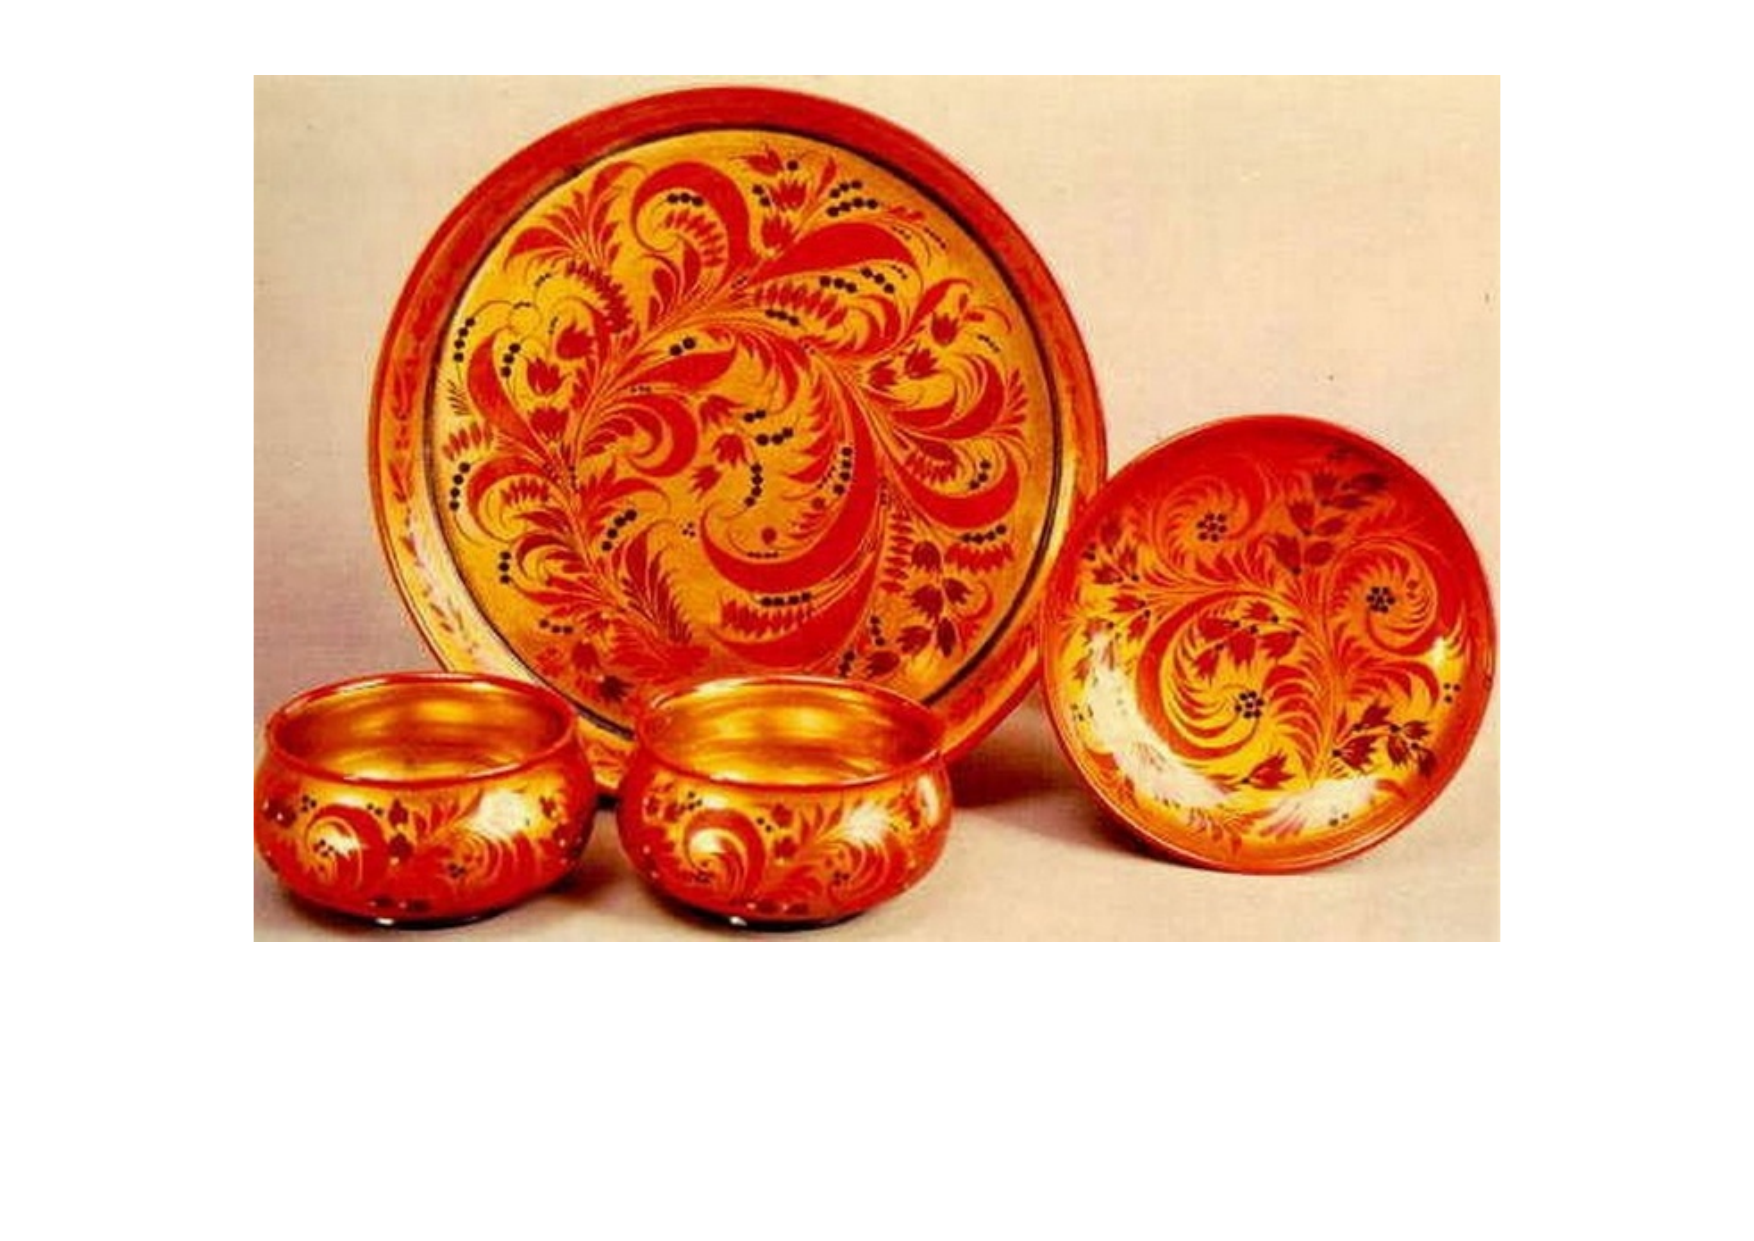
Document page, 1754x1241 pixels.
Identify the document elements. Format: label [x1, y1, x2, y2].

picture [253, 75, 1501, 942]
